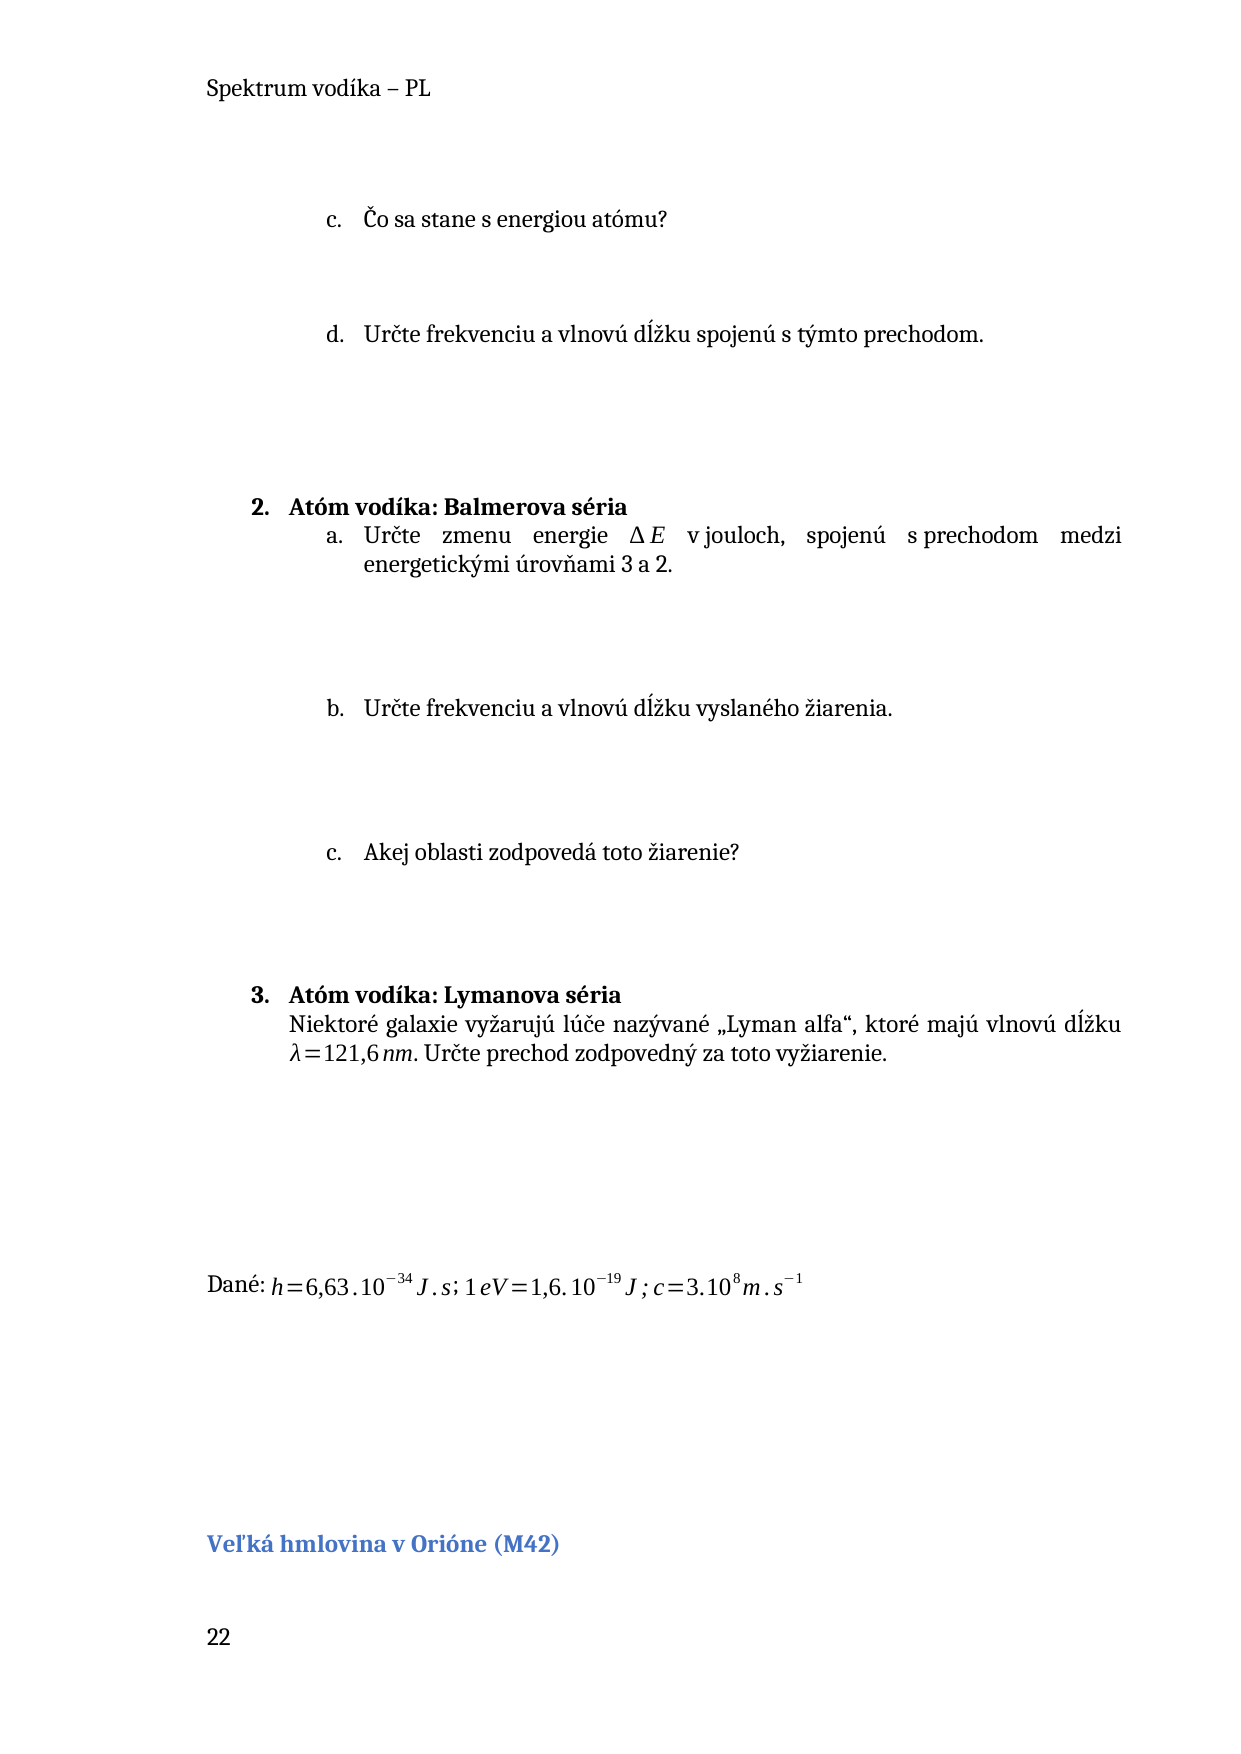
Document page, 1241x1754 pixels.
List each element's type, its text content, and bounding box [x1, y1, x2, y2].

list Určte frekvenciu a vlnovú dĺžku spojenú s týmto prechodom. [326, 320, 1122, 349]
list Určte frekvenciu a vlnovú dĺžku vyslaného žiarenia. [326, 694, 1122, 723]
list Niektoré galaxie vyžarujú lúče nazývané „Lyman alfa“, ktoré majú vlnovú dĺžku . Určte prechod zodpovedný za toto vyžiarenie. [289, 1010, 1122, 1068]
text Dané: ; [207, 1269, 1122, 1300]
list Atóm vodíka: Lymanova séria [251, 981, 1122, 1010]
list Atóm vodíka: Balmerova séria [251, 493, 1122, 521]
list Akej oblasti zodpovedá toto žiarenie? [326, 838, 1122, 866]
text Veľká hmlovina v Orióne (M42) [207, 1530, 1122, 1559]
list Určte zmenu energie v jouloch, spojenú s prechodom medzi energetickými úrovňami 3 a 2. [326, 521, 1122, 579]
list Čo sa stane s energiou atómu? [326, 205, 1122, 234]
